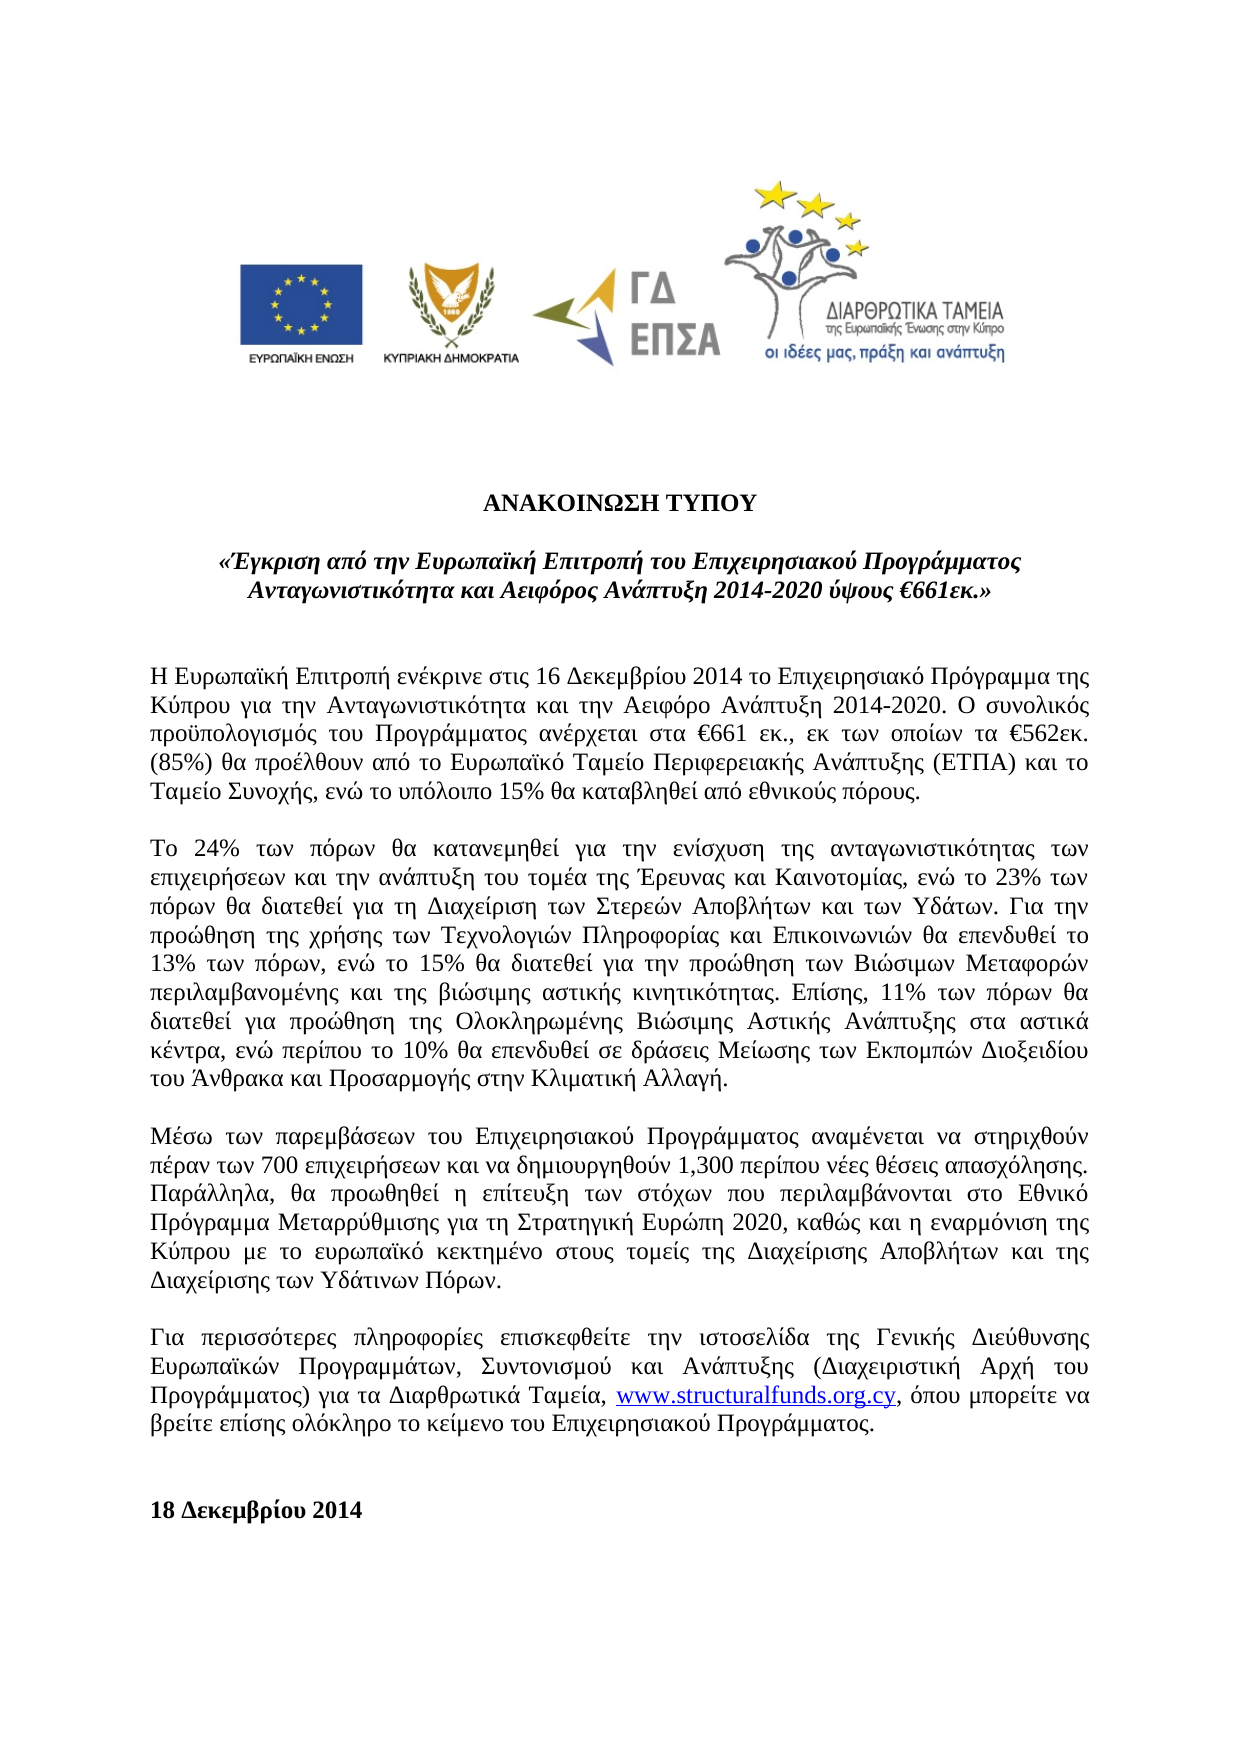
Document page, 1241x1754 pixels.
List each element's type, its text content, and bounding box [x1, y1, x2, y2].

text Μέσω των παρεμβάσεων του Επιχειρησιακού Προγράμματος αναμένεται να στηριχθούν πέραν των 700 επιχειρήσεων και να δημιουργηθούν 1,300 περίπου νέες θέσεις απασχόλησης. Παράλληλα, θα προωθηθεί η επίτευξη των στόχων που περιλαμβάνονται στο Εθνικό Πρόγραμμα Μεταρρύθμισης για τη Στρατηγική Ευρώπη 2020, καθώς και η εναρμόνιση της Κύπρου με το ευρωπαϊκό κεκτημένο στους τομείς της Διαχείρισης Αποβλήτων και της Διαχείρισης των Υδάτινων Πόρων. [150, 1121, 1090, 1293]
text Το 24% των πόρων θα κατανεμηθεί για την ενίσχυση της ανταγωνιστικότητας των επιχειρήσεων και την ανάπτυξη του τομέα της Έρευνας και Καινοτομίας, ενώ το 23% των πόρων θα διατεθεί για τη Διαχείριση των Στερεών Αποβλήτων και των Υδάτων. Για την προώθηση της χρήσης των Τεχνολογιών Πληροφορίας και Επικοινωνιών θα επενδυθεί το 13% των πόρων, ενώ το 15% θα διατεθεί για την προώθηση των Βιώσιμων Μεταφορών περιλαμβανομένης και της βιώσιμης αστικής κινητικότητας. Επίσης, 11% των πόρων θα διατεθεί για προώθηση της Ολοκληρωμένης Βιώσιμης Αστικής Ανάπτυξης στα αστικά κέντρα, ενώ περίπου το 10% θα επενδυθεί σε δράσεις Μείωσης των Εκπομπών Διοξειδίου του Άνθρακα και Προσαρμογής στην Κλιματική Αλλαγή. [150, 833, 1090, 1092]
text Για περισσότερες πληροφορίες επισκεφθείτε την ιστοσελίδα της Γενικής Διεύθυνσης Ευρωπαϊκών Προγραμμάτων, Συντονισμού και Ανάπτυξης (Διαχειριστική Αρχή του Προγράμματος) για τα Διαρθρωτικά Ταμεία, www.structuralfunds.org.cy, όπου μπορείτε να βρείτε επίσης ολόκληρο το κείμενο του Επιχειρησιακού Προγράμματος. [150, 1322, 1090, 1437]
text ΑΝΑΚΟΙΝΩΣΗ ΤΥΠΟΥ [150, 488, 1090, 517]
text 18 Δεκεμβρίου 2014 [150, 1495, 1090, 1523]
text «Έγκριση από την Ευρωπαϊκή Επιτροπή του Επιχειρησιακού Προγράμματος Ανταγωνιστικότητα και Αειφόρος Ανάπτυξη 2014-2020 ύψους €661εκ.» [150, 546, 1090, 603]
text Η Ευρωπαϊκή Επιτροπή ενέκρινε στις 16 Δεκεμβρίου 2014 το Επιχειρησιακό Πρόγραμμα της Κύπρου για την Ανταγωνιστικότητα και την Αειφόρο Ανάπτυξη 2014-2020. Ο συνολικός προϋπολογισμός του Προγράμματος ανέρχεται στα €661 εκ., εκ των οποίων τα €562εκ. (85%) θα προέλθουν από το Ευρωπαϊκό Ταμείο Περιφερειακής Ανάπτυξης (ΕΤΠΑ) και το Ταμείο Συνοχής, ενώ το υπόλοιπο 15% θα καταβληθεί από εθνικούς πόρους. [150, 661, 1090, 805]
picture [199, 150, 1041, 374]
